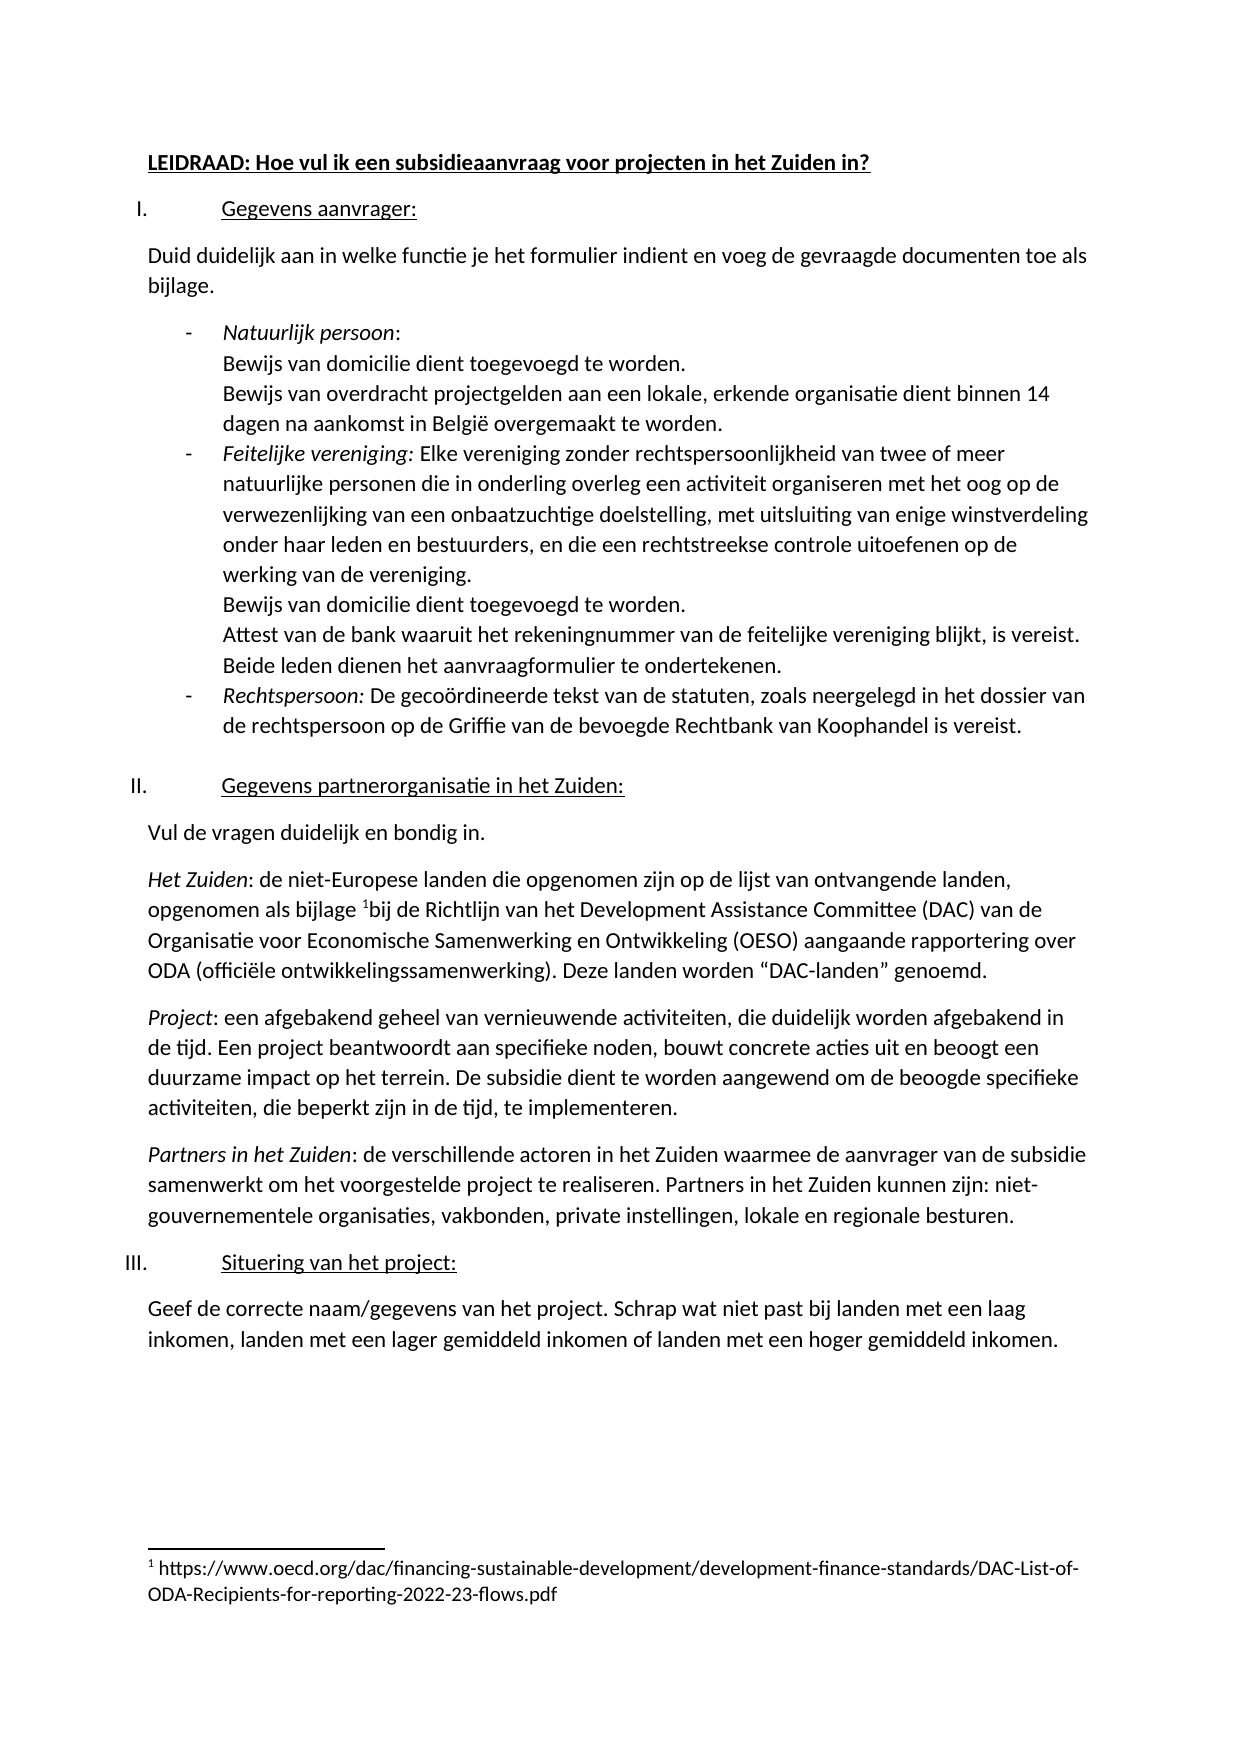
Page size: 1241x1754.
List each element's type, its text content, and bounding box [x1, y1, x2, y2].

list Bewijs van domicilie dient toegevoegd te worden. [223, 590, 1093, 618]
list Bewijs van domicilie dient toegevoegd te worden. [223, 349, 1093, 377]
list Bewijs van overdracht projectgelden aan een lokale, erkende organisatie dient binnen 14 dagen na aankomst in België overgemaakt te worden. [223, 379, 1093, 437]
text Geef de correcte naam/gegevens van het project. Schrap wat niet past bij landen met een laag inkomen, landen met een lager gemiddeld inkomen of landen met een hoger gemiddeld inkomen. [148, 1294, 1093, 1353]
text Project: een afgebakend geheel van vernieuwende activiteiten, die duidelijk worden afgebakend in de tijd. Een project beantwoordt aan specifieke noden, bouwt concrete acties uit en beoogt een duurzame impact op het terrein. De subsidie dient te worden aangewend om de beoogde specifieke activiteiten, die beperkt zijn in de tijd, te implementeren. [148, 1003, 1093, 1121]
list Situering van het project: [148, 1248, 1093, 1276]
list Beide leden dienen het aanvraagformulier te ondertekenen. [223, 651, 1093, 679]
list Natuurlijk persoon: [185, 318, 1093, 346]
list Rechtspersoon: De gecoördineerde tekst van de statuten, zoals neergelegd in het dossier van de rechtspersoon op de Griffie van de bevoegde Rechtbank van Koophandel is vereist. [185, 681, 1093, 739]
list Attest van de bank waaruit het rekeningnummer van de feitelijke vereniging blijkt, is vereist. [223, 621, 1093, 648]
text Het Zuiden: de niet-Europese landen die opgenomen zijn op de lijst van ontvangende landen, opgenomen als bijlage bij de Richtlijn van het Development Assistance Committee (DAC) van de Organisatie voor Economische Samenwerking en Ontwikkeling (OESO) aangaande rapportering over ODA (officiële ontwikkelingssamenwerking). Deze landen worden “DAC-landen” genoemd. [148, 865, 1093, 984]
list Gegevens partnerorganisatie in het Zuiden: [148, 772, 1093, 799]
text LEIDRAAD: Hoe vul ik een subsidieaanvraag voor projecten in het Zuiden in? [148, 148, 1093, 176]
list Feitelijke vereniging: Elke vereniging zonder rechtspersoonlijkheid van twee of meer natuurlijke personen die in onderling overleg een activiteit organiseren met het oog op de verwezenlijking van een onbaatzuchtige doelstelling, met uitsluiting van enige winstverdeling onder haar leden en bestuurders, en die een rechtstreekse controle uitoefenen op de werking van de vereniging. [185, 439, 1093, 588]
text Duid duidelijk aan in welke functie je het formulier indient en voeg de gevraagde documenten toe als bijlage. [148, 241, 1093, 299]
text Partners in het Zuiden: de verschillende actoren in het Zuiden waarmee de aanvrager van de subsidie samenwerkt om het voorgestelde project te realiseren. Partners in het Zuiden kunnen zijn: niet-gouvernementele organisaties, vakbonden, private instellingen, lokale en regionale besturen. [148, 1140, 1093, 1229]
list Gegevens aanvrager: [148, 194, 1093, 222]
text Vul de vragen duidelijk en bondig in. [148, 818, 1093, 846]
